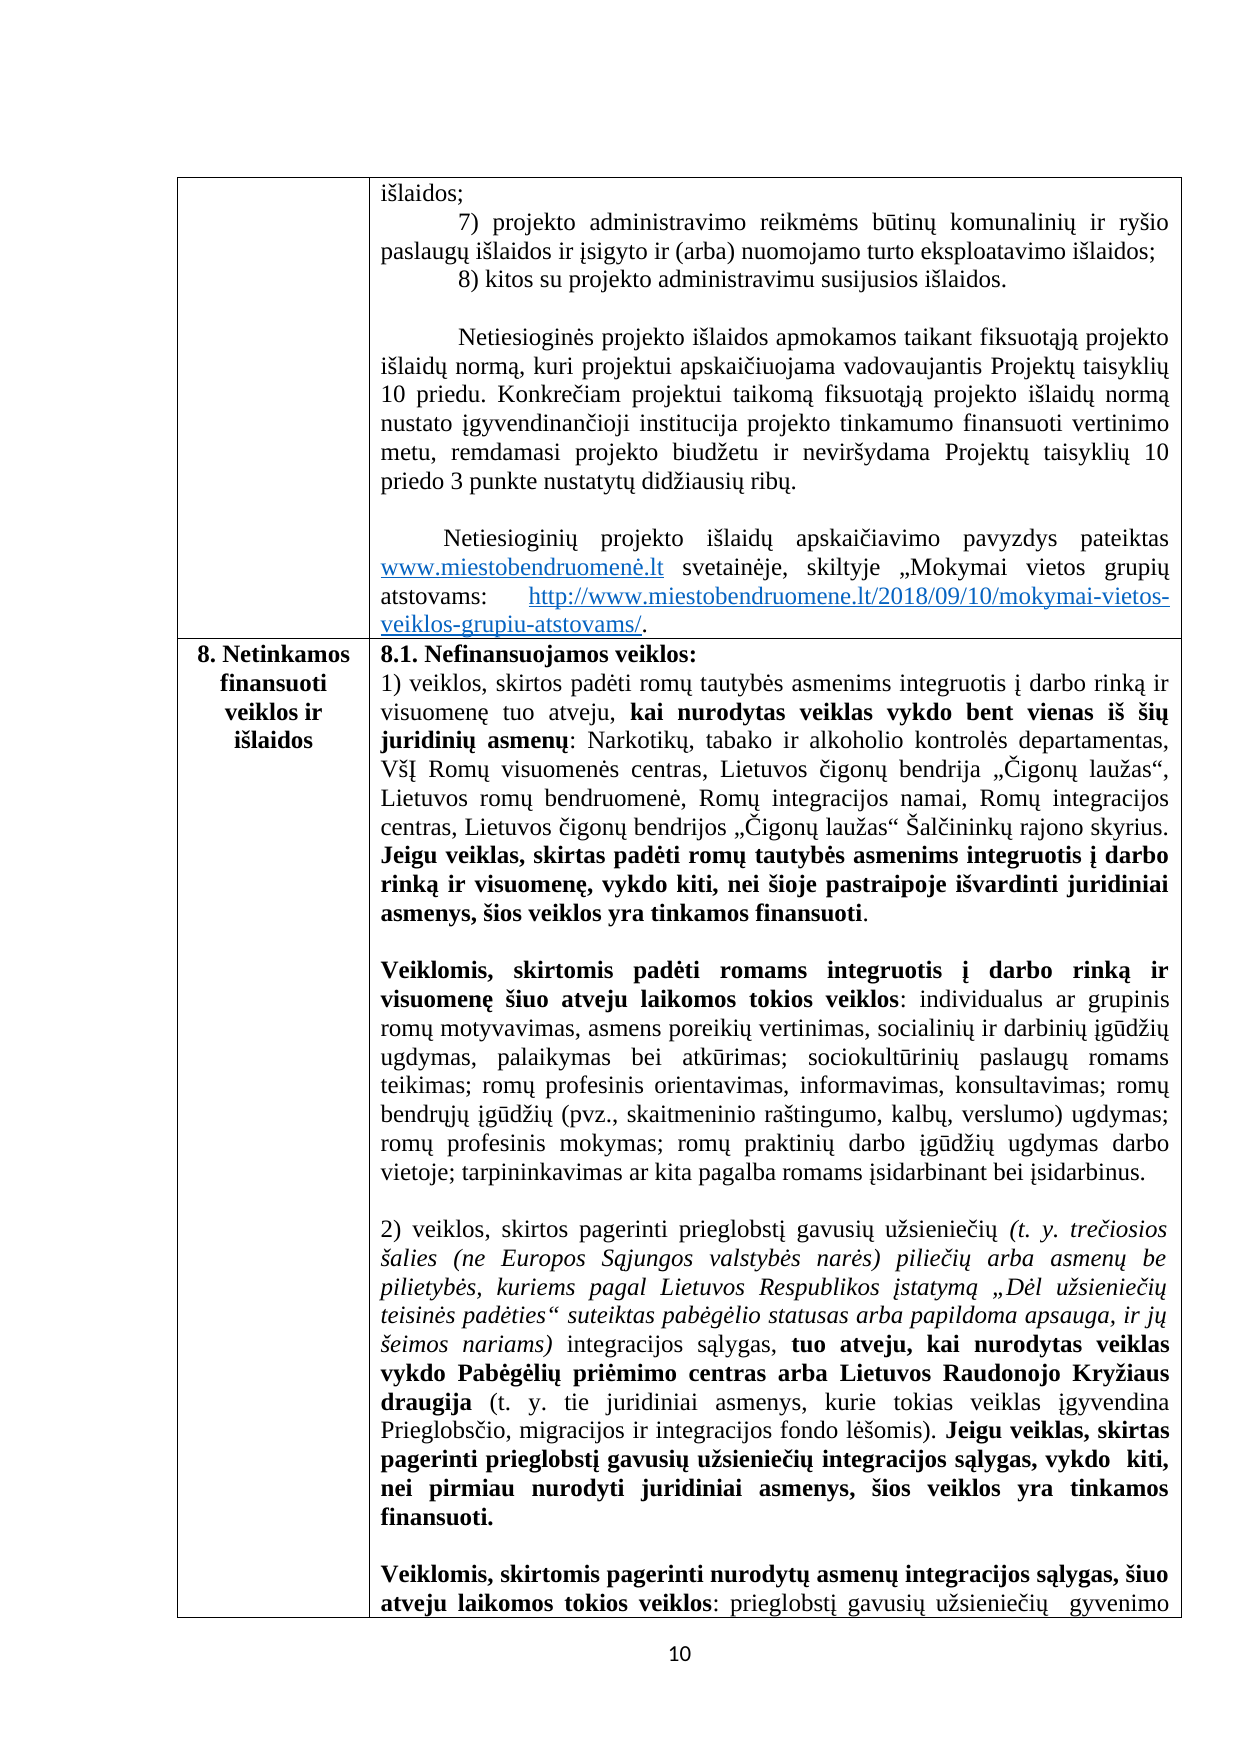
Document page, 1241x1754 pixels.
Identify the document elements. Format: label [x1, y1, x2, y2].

table_cell [178, 639, 369, 1617]
table_cell [370, 639, 1181, 1617]
table_cell [370, 178, 1181, 638]
table_cell [178, 178, 369, 638]
